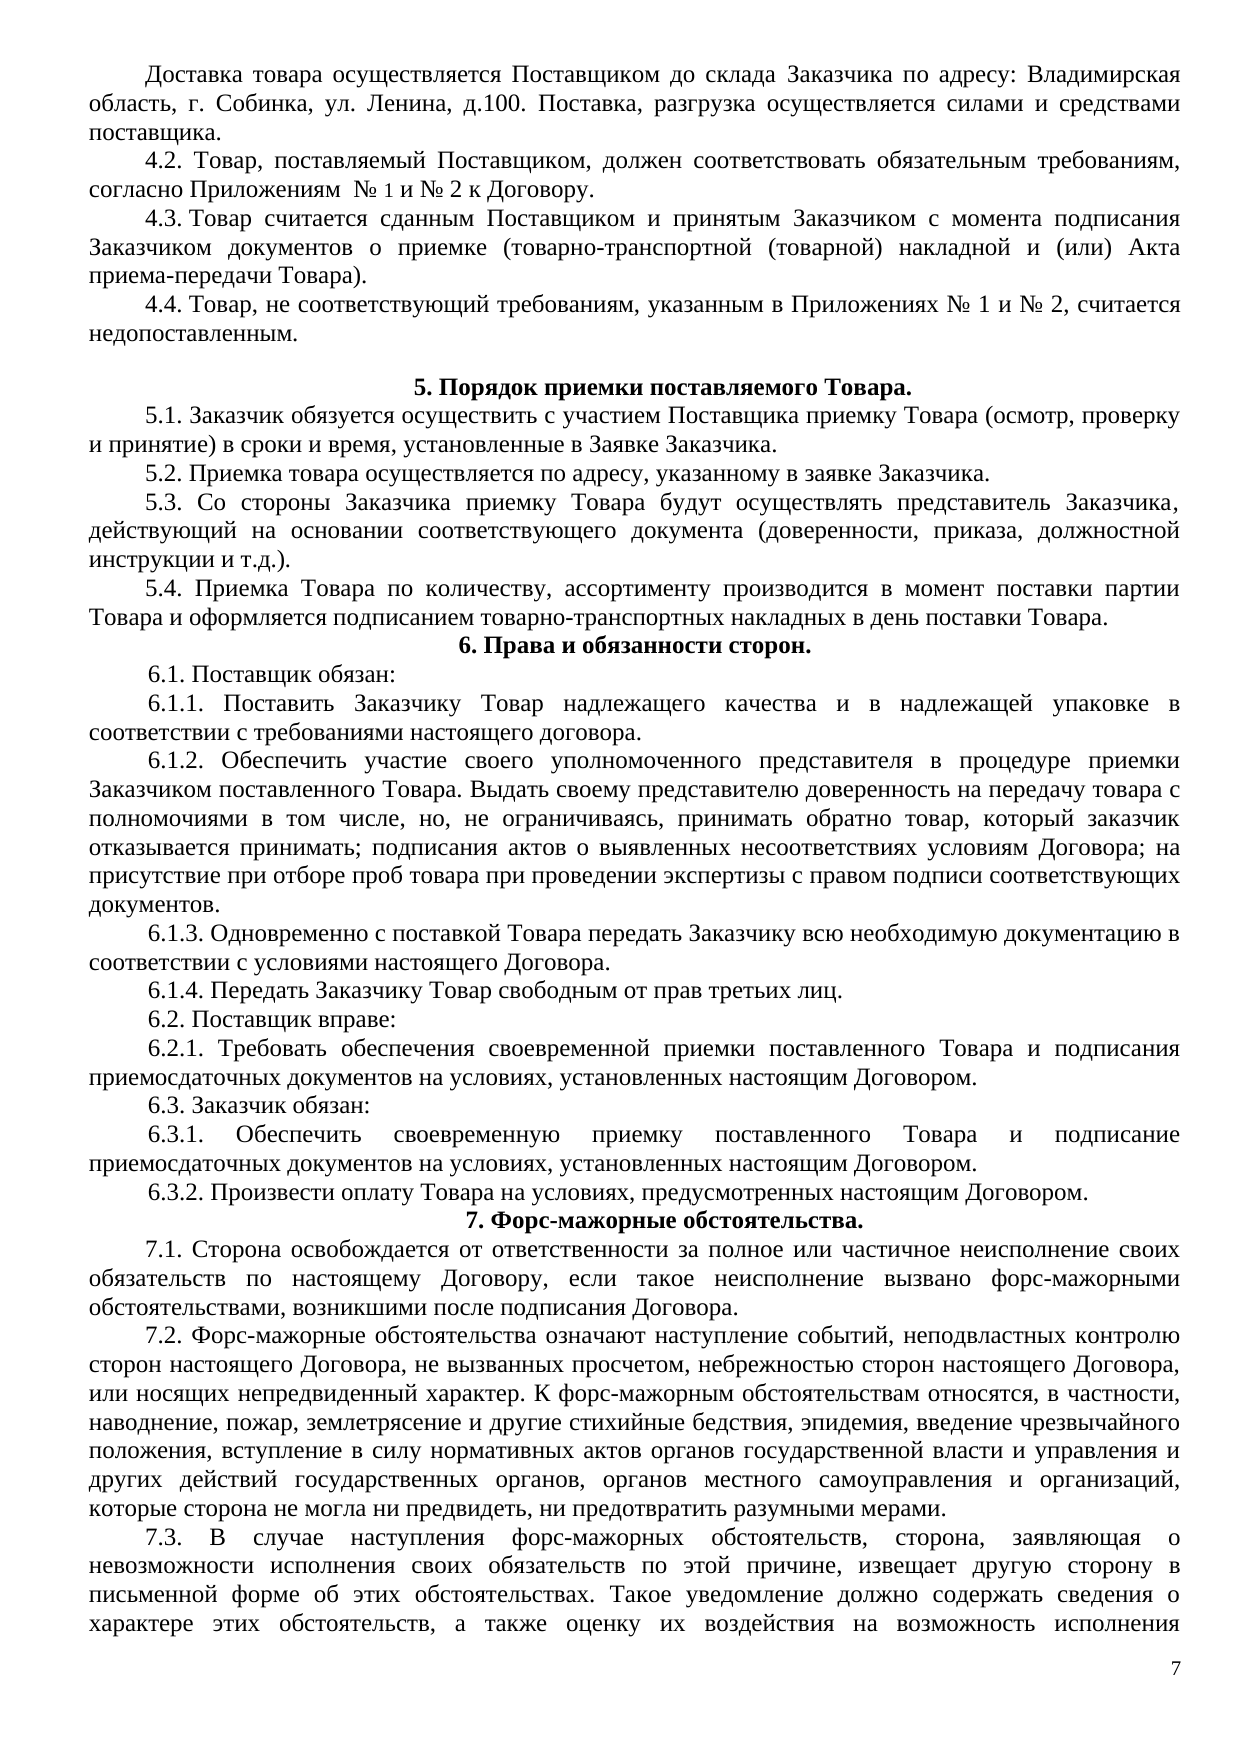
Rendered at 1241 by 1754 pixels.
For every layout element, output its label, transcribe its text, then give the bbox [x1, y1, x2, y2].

subtitle 5.3. Со стороны Заказчика приемку Товара будут осуществлять представитель Заказчика, действующий на основании соответствующего документа (доверенности, приказа, должностной инструкции и т.д.). [89, 487, 1181, 573]
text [89, 1522, 1181, 1637]
text 6.3.2. Произвести оплату Товара на условиях, предусмотренных настоящим Договором. [89, 1177, 1181, 1205]
text 4.2. Товар, поставляемый Поставщиком, должен соответствовать обязательным требованиям, согласно Приложениям № 1 и № 2 к Договору. [89, 145, 1181, 203]
text Доставка товара осуществляется Поставщиком до склада Заказчика по адресу: Владимирская область, г. Собинка, ул. Ленина, д.100. Поставка, разгрузка осуществляется силами и средствами поставщика. [89, 59, 1181, 145]
text 7.1. Сторона освобождается от ответственности за полное или частичное неисполнение своих обязательств по настоящему Договору, если такое неисполнение вызвано форс-мажорными обстоятельствами, возникшими после подписания Договора. [89, 1234, 1181, 1320]
text 6. Права и обязанности сторон. [89, 630, 1181, 659]
text 6.3. Заказчик обязан: [89, 1090, 1181, 1119]
subtitle 5.2. Приемка товара осуществляется по адресу, указанному в заявке Заказчика. [89, 458, 1181, 487]
text 7. Форс-мажорные обстоятельства. [89, 1205, 1181, 1234]
text 6.1.2. Обеспечить участие своего уполномоченного представителя в процедуре приемки Заказчиком поставленного Товара. Выдать своему представителю доверенность на передачу товара с полномочиями в том числе, но, не ограничиваясь, принимать обратно товар, который заказчик отказывается принимать; подписания актов о выявленных несоответствиях условиям Договора; на присутствие при отборе проб товара при проведении экспертизы с правом подписи соответствующих документов. [89, 745, 1181, 918]
subtitle 5. Порядок приемки поставляемого Товара. [89, 372, 1181, 400]
text 6.3.1. Обеспечить своевременную приемку поставленного Товара и подписание приемосдаточных документов на условиях, установленных настоящим Договором. [89, 1119, 1181, 1177]
text 6.1. Поставщик обязан: [89, 659, 1181, 688]
text 6.2. Поставщик вправе: [89, 1004, 1181, 1033]
text 7.2. Форс-мажорные обстоятельства означают наступление событий, неподвластных контролю сторон настоящего Договора, не вызванных просчетом, небрежностью сторон настоящего Договора, или носящих непредвиденный характер. К форс-мажорным обстоятельствам относятся, в частности, наводнение, пожар, землетрясение и другие стихийные бедствия, эпидемия, введение чрезвычайного положения, вступление в силу нормативных актов органов государственной власти и управления и других действий государственных органов, органов местного самоуправления и организаций, которые сторона не могла ни предвидеть, ни предотвратить разумными мерами. [89, 1320, 1181, 1522]
text 6.2.1. Требовать обеспечения своевременной приемки поставленного Товара и подписания приемосдаточных документов на условиях, установленных настоящим Договором. [89, 1033, 1181, 1090]
text 6.1.1. Поставить Заказчику Товар надлежащего качества и в надлежащей упаковке в соответствии с требованиями настоящего договора. [89, 688, 1181, 745]
text 4.4. Товар, не соответствующий требованиям, указанным в Приложениях № 1 и № 2, считается недопоставленным. [89, 289, 1181, 347]
text 4.3. Товар считается сданным Поставщиком и принятым Заказчиком с момента подписания Заказчиком документов о приемке (товарно-транспортной (товарной) накладной и (или) Акта приема-передачи Товара). [89, 203, 1181, 289]
text 6.1.3. Одновременно с поставкой Товара передать Заказчику всю необходимую документацию в соответствии с условиями настоящего Договора. [89, 918, 1181, 975]
text 6.1.4. Передать Заказчику Товар свободным от прав третьих лиц. [89, 975, 1181, 1004]
text 5.4. Приемка Товара по количеству, ассортименту производится в момент поставки партии Товара и оформляется подписанием товарно-транспортных накладных в день поставки Товара. [89, 573, 1181, 630]
subtitle 5.1. Заказчик обязуется осуществить с участием Поставщика приемку Товара (осмотр, проверку и принятие) в сроки и время, установленные в Заявке Заказчика. [89, 400, 1181, 458]
